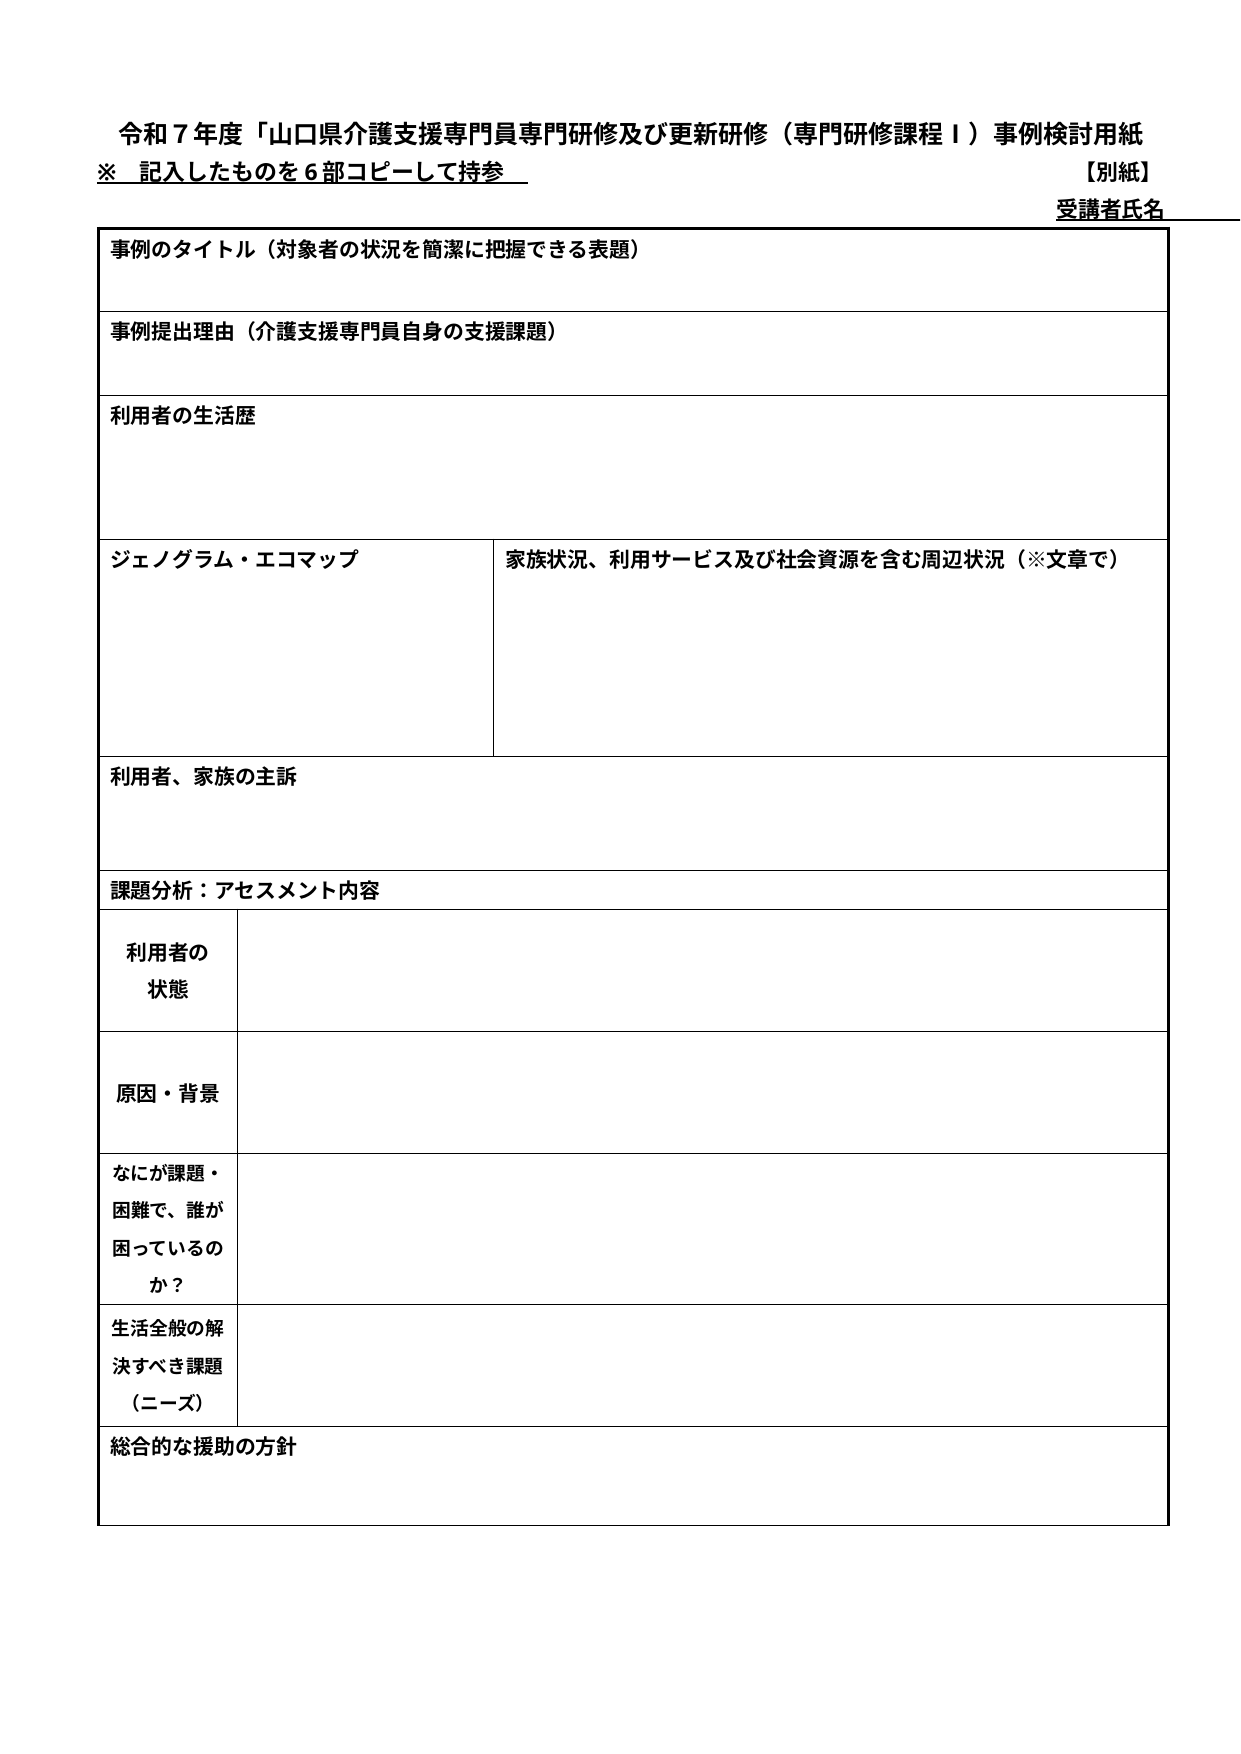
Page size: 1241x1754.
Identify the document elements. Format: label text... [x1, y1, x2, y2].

table_cell 課題分析：アセスメント内容 [100, 871, 1167, 908]
table_cell ジェノグラム・エコマップ [100, 540, 493, 756]
text 受講者氏名 [75, 189, 1165, 227]
table_cell 家族状況、利用サービス及び社会資源を含む周辺状況（※文章で） [494, 540, 1167, 756]
table_cell [238, 910, 1167, 1031]
table_cell なにが課題・困難で、誰が困っているのか？ [100, 1154, 237, 1303]
table_cell 事例提出理由（介護支援専門員自身の支援課題） [100, 312, 1167, 395]
table_cell 利用者の 状態 [100, 910, 237, 1031]
table_cell [238, 1154, 1167, 1303]
table_cell 生活全般の解決すべき課題（ニーズ） [100, 1305, 237, 1426]
table_cell [238, 1305, 1167, 1426]
table_cell 利用者、家族の主訴 [100, 757, 1167, 870]
table_cell 総合的な援助の方針 [100, 1427, 1167, 1525]
text ※ 記入したものを6部コピーして持参 【別紙】 [97, 152, 1165, 189]
table_cell 原因・背景 [100, 1032, 237, 1152]
text 令和７年度「山口県介護支援専門員専門研修及び更新研修（専門研修課程Ⅰ）事例検討用紙 [97, 114, 1165, 152]
table_cell 利用者の生活歴 [100, 396, 1167, 538]
table_cell [238, 1032, 1167, 1152]
table_header 事例のタイトル（対象者の状況を簡潔に把握できる表題） [100, 230, 1167, 311]
